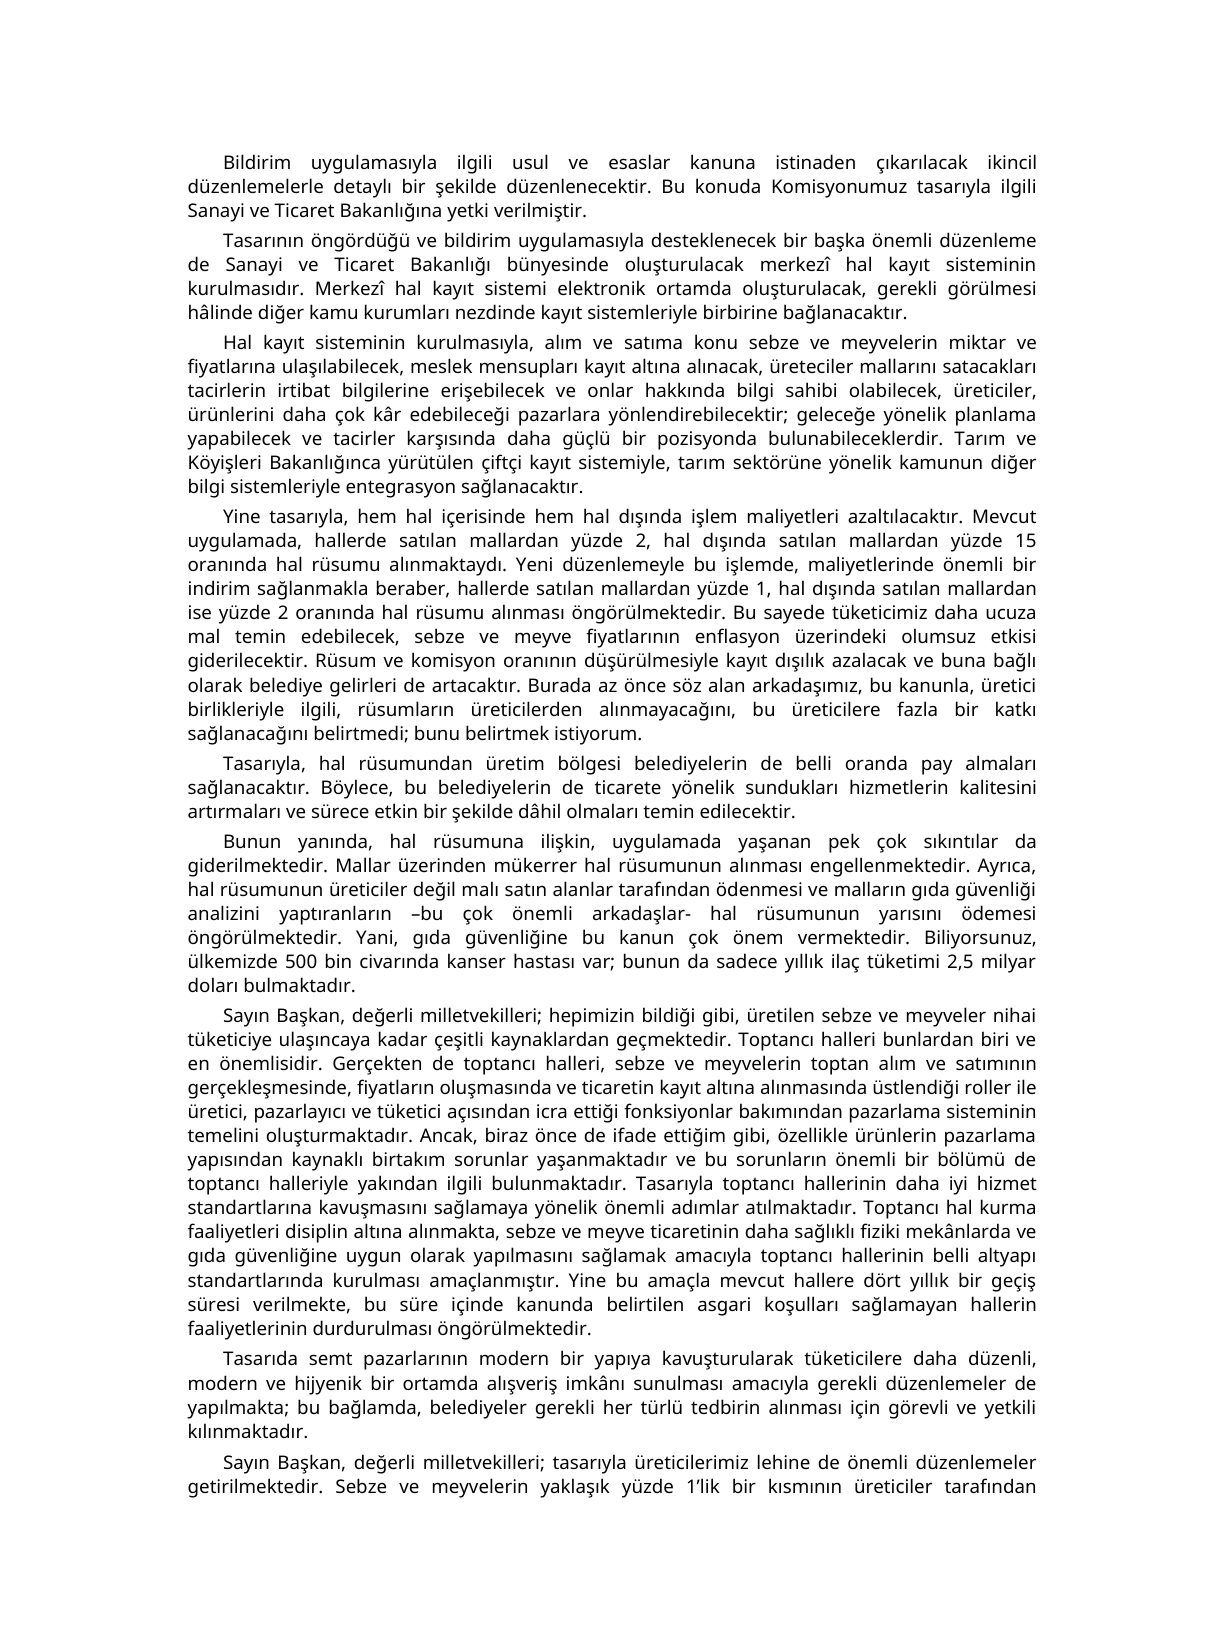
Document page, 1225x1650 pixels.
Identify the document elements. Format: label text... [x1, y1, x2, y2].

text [187, 1449, 1037, 1498]
text Bunun yanında, hal rüsumuna ilişkin, uygulamada yaşanan pek çok sıkıntılar da giderilmektedir. Mallar üzerinden mükerrer hal rüsumunun alınması engellenmektedir. Ayrıca, hal rüsumunun üreticiler değil malı satın alanlar tarafından ödenmesi ve malların gıda güvenliği analizini yaptıranların –bu çok önemli arkadaşlar- hal rüsumunun yarısını ödemesi öngörülmektedir. Yani, gıda güvenliğine bu kanun çok önem vermektedir. Biliyorsunuz, ülkemizde 500 bin civarında kanser hastası var; bunun da sadece yıllık ilaç tüketimi 2,5 milyar doları bulmaktadır. [187, 829, 1037, 997]
text Yine tasarıyla, hem hal içerisinde hem hal dışında işlem maliyetleri azaltılacaktır. Mevcut uygulamada, hallerde satılan mallardan yüzde 2, hal dışında satılan mallardan yüzde 15 oranında hal rüsumu alınmaktaydı. Yeni düzenlemeyle bu işlemde, maliyetlerinde önemli bir indirim sağlanmakla beraber, hallerde satılan mallardan yüzde 1, hal dışında satılan mallardan ise yüzde 2 oranında hal rüsumu alınması öngörülmektedir. Bu sayede tüketicimiz daha ucuza mal temin edebilecek, sebze ve meyve fiyatlarının enflasyon üzerindeki olumsuz etkisi giderilecektir. Rüsum ve komisyon oranının düşürülmesiyle kayıt dışılık azalacak ve buna bağlı olarak belediye gelirleri de artacaktır. Burada az önce söz alan arkadaşımız, bu kanunla, üretici birlikleriyle ilgili, rüsumların üreticilerden alınmayacağını, bu üreticilere fazla bir katkı sağlanacağını belirtmedi; bunu belirtmek istiyorum. [187, 504, 1037, 745]
text Tasarının öngördüğü ve bildirim uygulamasıyla desteklenecek bir başka önemli düzenleme de Sanayi ve Ticaret Bakanlığı bünyesinde oluşturulacak merkezî hal kayıt sisteminin kurulmasıdır. Merkezî hal kayıt sistemi elektronik ortamda oluşturulacak, gerekli görülmesi hâlinde diğer kamu kurumları nezdinde kayıt sistemleriyle birbirine bağlanacaktır. [187, 228, 1037, 324]
text Hal kayıt sisteminin kurulmasıyla, alım ve satıma konu sebze ve meyvelerin miktar ve fiyatlarına ulaşılabilecek, meslek mensupları kayıt altına alınacak, üreteciler mallarını satacakları tacirlerin irtibat bilgilerine erişebilecek ve onlar hakkında bilgi sahibi olabilecek, üreticiler, ürünlerini daha çok kâr edebileceği pazarlara yönlendirebilecektir; geleceğe yönelik planlama yapabilecek ve tacirler karşısında daha güçlü bir pozisyonda bulunabileceklerdir. Tarım ve Köyişleri Bakanlığınca yürütülen çiftçi kayıt sistemiyle, tarım sektörüne yönelik kamunun diğer bilgi sistemleriyle entegrasyon sağlanacaktır. [187, 330, 1037, 498]
text Tasarıda semt pazarlarının modern bir yapıya kavuşturularak tüketicilere daha düzenli, modern ve hijyenik bir ortamda alışveriş imkânı sunulması amacıyla gerekli düzenlemeler de yapılmakta; bu bağlamda, belediyeler gerekli her türlü tedbirin alınması için görevli ve yetkili kılınmaktadır. [187, 1346, 1037, 1444]
text Tasarıyla, hal rüsumundan üretim bölgesi belediyelerin de belli oranda pay almaları sağlanacaktır. Böylece, bu belediyelerin de ticarete yönelik sundukları hizmetlerin kalitesini artırmaları ve sürece etkin bir şekilde dâhil olmaları temin edilecektir. [187, 751, 1037, 823]
text Sayın Başkan, değerli milletvekilleri; hepimizin bildiği gibi, üretilen sebze ve meyveler nihai tüketiciye ulaşıncaya kadar çeşitli kaynaklardan geçmektedir. Toptancı halleri bunlardan biri ve en önemlisidir. Gerçekten de toptancı halleri, sebze ve meyvelerin toptan alım ve satımının gerçekleşmesinde, fiyatların oluşmasında ve ticaretin kayıt altına alınmasında üstlendiği roller ile üretici, pazarlayıcı ve tüketici açısından icra ettiği fonksiyonlar bakımından pazarlama sisteminin temelini oluşturmaktadır. Ancak, biraz önce de ifade ettiğim gibi, özellikle ürünlerin pazarlama yapısından kaynaklı birtakım sorunlar yaşanmaktadır ve bu sorunların önemli bir bölümü de toptancı halleriyle yakından ilgili bulunmaktadır. Tasarıyla toptancı hallerinin daha iyi hizmet standartlarına kavuşmasını sağlamaya yönelik önemli adımlar atılmaktadır. Toptancı hal kurma faaliyetleri disiplin altına alınmakta, sebze ve meyve ticaretinin daha sağlıklı fiziki mekânlarda ve gıda güvenliğine uygun olarak yapılmasını sağlamak amacıyla toptancı hallerinin belli altyapı standartlarında kurulması amaçlanmıştır. Yine bu amaçla mevcut hallere dört yıllık bir geçiş süresi verilmekte, bu süre içinde kanunda belirtilen asgari koşulları sağlamayan hallerin faaliyetlerinin durdurulması öngörülmektedir. [187, 1003, 1037, 1340]
text Bildirim uygulamasıyla ilgili usul ve esaslar kanuna istinaden çıkarılacak ikincil düzenlemelerle detaylı bir şekilde düzenlenecektir. Bu konuda Komisyonumuz tasarıyla ilgili Sanayi ve Ticaret Bakanlığına yetki verilmiştir. [187, 150, 1037, 222]
